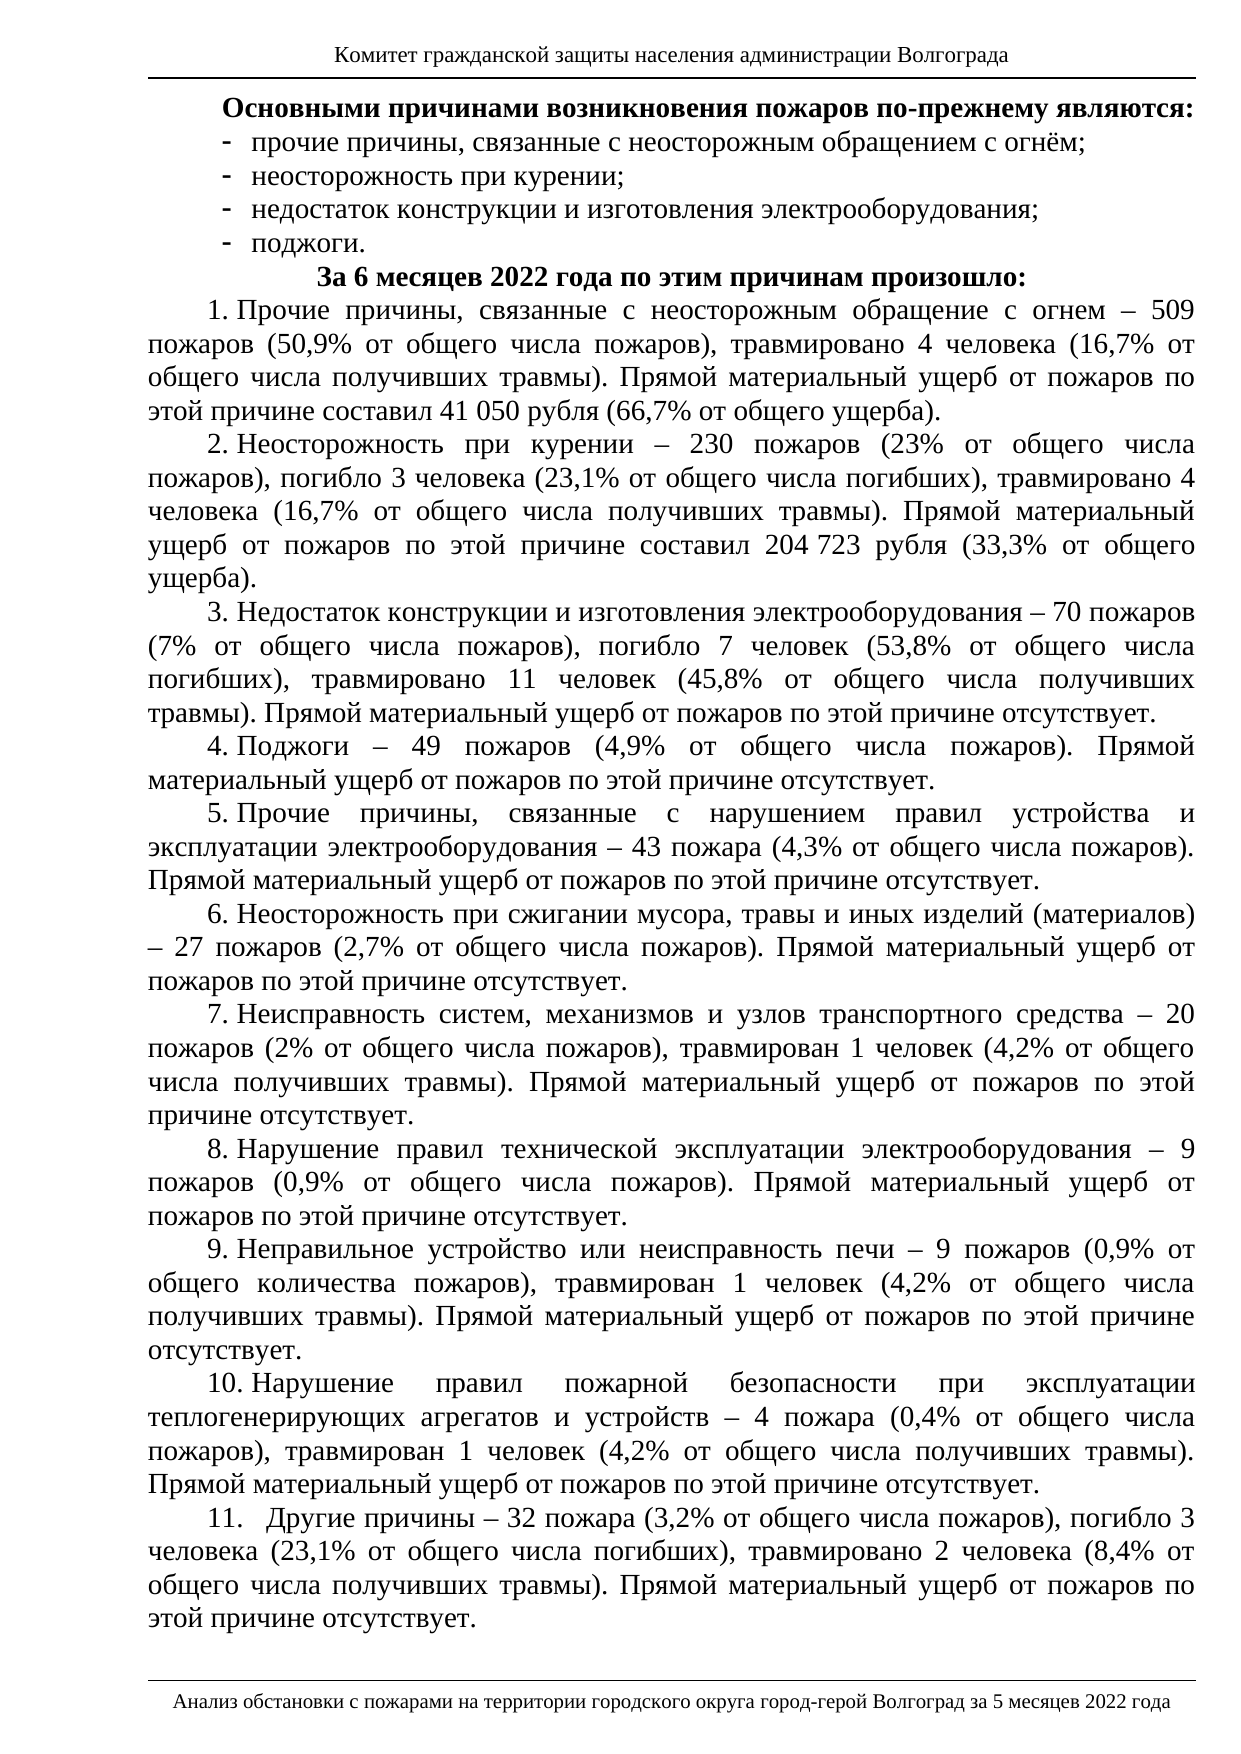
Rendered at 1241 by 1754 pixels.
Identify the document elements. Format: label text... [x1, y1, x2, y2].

list Неосторожность при сжигании мусора, травы и иных изделий (материалов) – 27 пожаров (2,7% от общего числа пожаров). Прямой материальный ущерб от пожаров по этой причине отсутствует. [148, 896, 1196, 997]
list недостаток конструкции и изготовления электрооборудования; [148, 191, 1196, 225]
list Нарушение правил технической эксплуатации электрооборудования – 9 пожаров (0,9% от общего числа пожаров). Прямой материальный ущерб от пожаров по этой причине отсутствует. [148, 1131, 1196, 1231]
text Основными причинами возникновения пожаров по-прежнему являются: [148, 91, 1196, 124]
list Прочие причины, связанные с неосторожным обращение с огнем – 509 пожаров (50,9% от общего числа пожаров), травмировано 4 человека (16,7% от общего числа получивших травмы). Прямой материальный ущерб от пожаров по этой причине составил 41 050 рубля (66,7% от общего ущерба). [148, 292, 1196, 426]
list Неосторожность при курении – 230 пожаров (23% от общего числа пожаров), погибло 3 человека (23,1% от общего числа погибших), травмировано 4 человека (16,7% от общего числа получивших травмы). Прямой материальный ущерб от пожаров по этой причине составил 204 723 рубля (33,3% от общего ущерба). [148, 426, 1196, 594]
list Неправильное устройство или неисправность печи – 9 пожаров (0,9% от общего количества пожаров), травмирован 1 человек (4,2% от общего числа получивших травмы). Прямой материальный ущерб от пожаров по этой причине отсутствует. [148, 1231, 1196, 1366]
list Нарушение правил пожарной безопасности при эксплуатации теплогенерирующих агрегатов и устройств – 4 пожара (0,4% от общего числа пожаров), травмирован 1 человек (4,2% от общего числа получивших травмы). Прямой материальный ущерб от пожаров по этой причине отсутствует. [148, 1366, 1196, 1500]
list Прочие причины, связанные с нарушением правил устройства и эксплуатации электрооборудования – 43 пожара (4,3% от общего числа пожаров). Прямой материальный ущерб от пожаров по этой причине отсутствует. [148, 795, 1196, 896]
list Неисправность систем, механизмов и узлов транспортного средства – 20 пожаров (2% от общего числа пожаров), травмирован 1 человек (4,2% от общего числа получивших травмы). Прямой материальный ущерб от пожаров по этой причине отсутствует. [148, 997, 1196, 1131]
list Поджоги – 49 пожаров (4,9% от общего числа пожаров). Прямой материальный ущерб от пожаров по этой причине отсутствует. [148, 728, 1196, 795]
text За 6 месяцев 2022 года по этим причинам произошло: [148, 259, 1196, 292]
list прочие причины, связанные с неосторожным обращением с огнём; [148, 124, 1196, 158]
list поджоги. [148, 225, 1196, 259]
list Недостаток конструкции и изготовления электрооборудования – 70 пожаров (7% от общего числа пожаров), погибло 7 человек (53,8% от общего числа погибших), травмировано 11 человек (45,8% от общего числа получивших травмы). Прямой материальный ущерб от пожаров по этой причине отсутствует. [148, 594, 1196, 728]
list неосторожность при курении; [148, 158, 1196, 191]
list Другие причины – 32 пожара (3,2% от общего числа пожаров), погибло 3 человека (23,1% от общего числа погибших), травмировано 2 человека (8,4% от общего числа получивших травмы). Прямой материальный ущерб от пожаров по этой причине отсутствует. [148, 1500, 1196, 1634]
